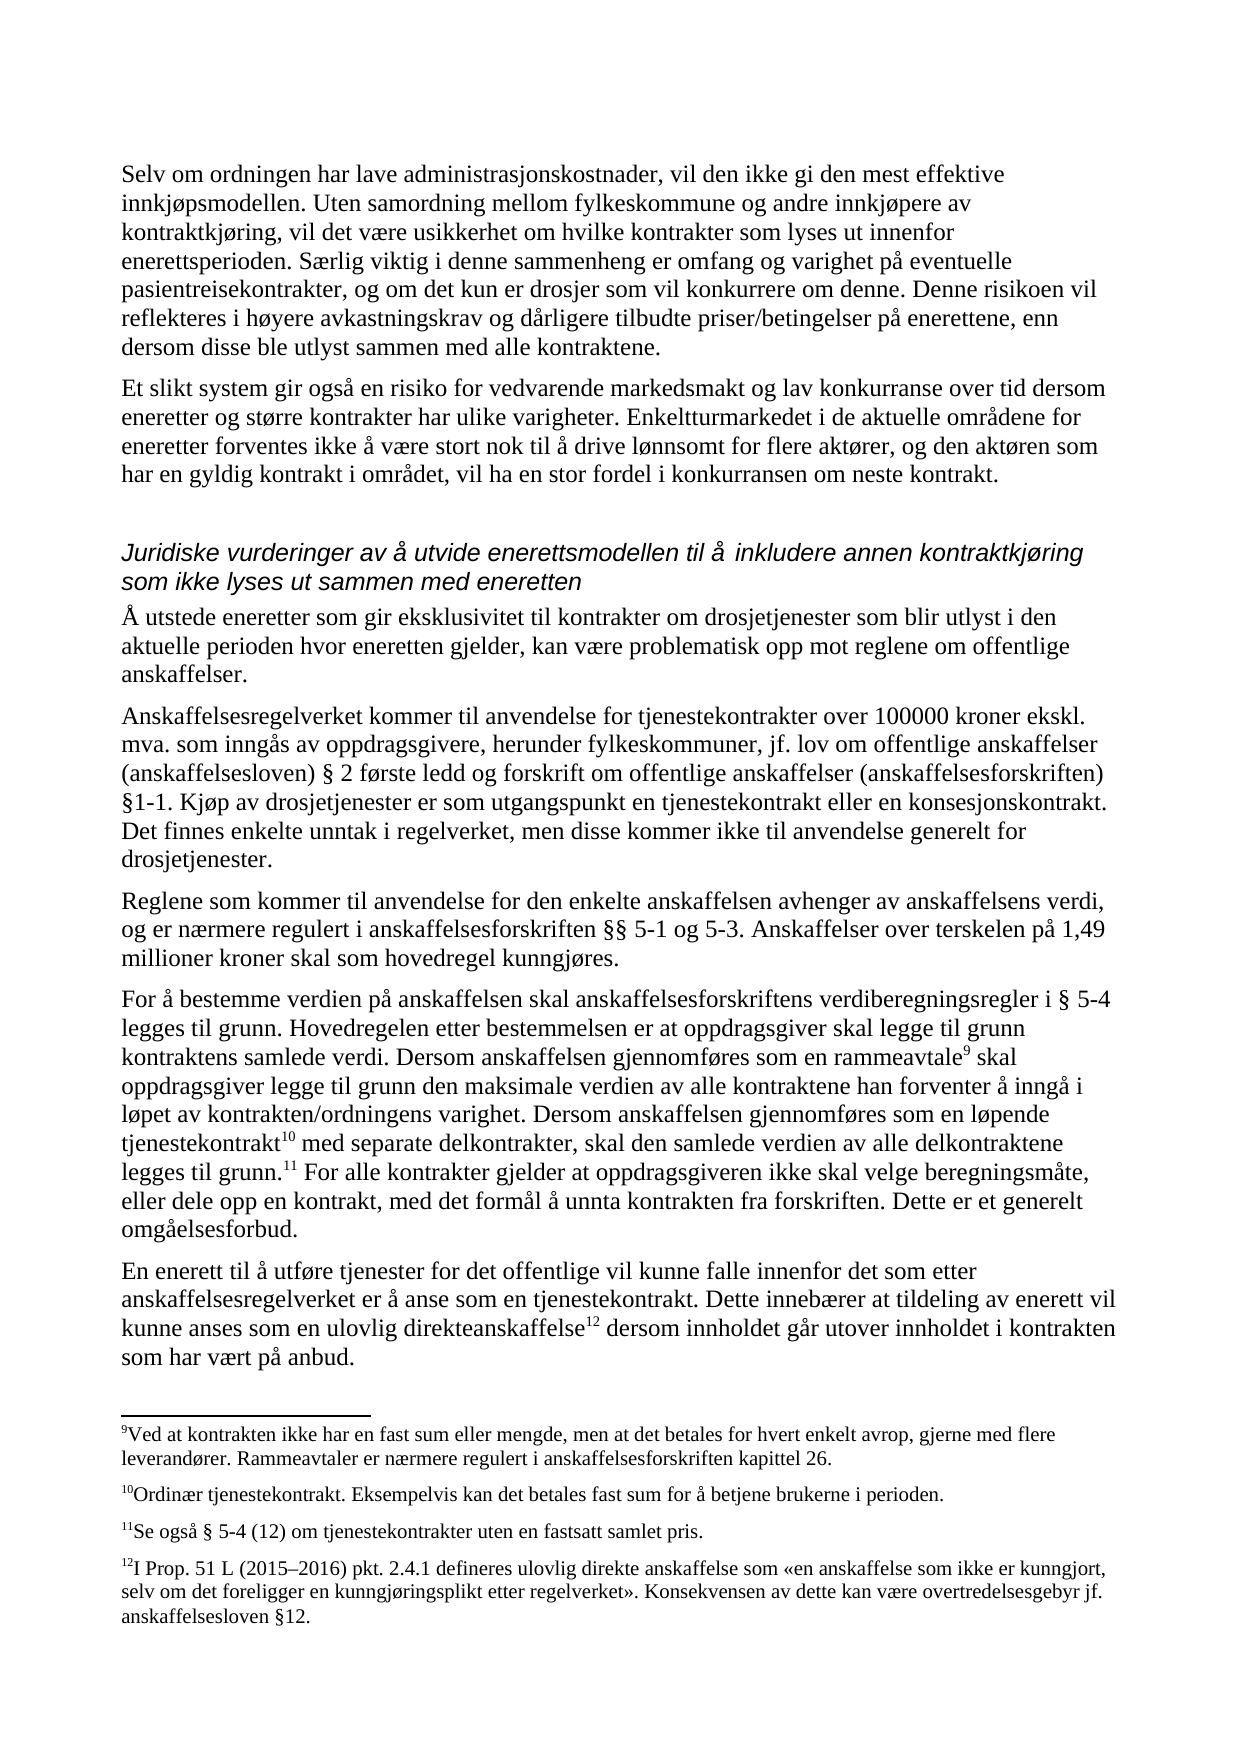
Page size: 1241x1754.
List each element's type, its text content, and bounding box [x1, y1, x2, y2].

text Reglene som kommer til anvendelse for den enkelte anskaffelsen avhenger av anskaffelsens verdi, og er nærmere regulert i anskaffelsesforskriften §§ 5-1 og 5-3. Anskaffelser over terskelen på 1,49 millioner kroner skal som hovedregel kunngjøres. [121, 886, 1119, 972]
text Anskaffelsesregelverket kommer til anvendelse for tjenestekontrakter over 100000 kroner ekskl. mva. som inngås av oppdragsgivere, herunder fylkeskommuner, jf. lov om offentlige anskaffelser (anskaffelsesloven) § 2 første ledd og forskrift om offentlige anskaffelser (anskaffelsesforskriften) §1-1. Kjøp av drosjetjenester er som utgangspunkt en tjenestekontrakt eller en konsesjonskontrakt. Det finnes enkelte unntak i regelverket, men disse kommer ikke til anvendelse generelt for drosjetjenester. [121, 701, 1119, 873]
text En enerett til å utføre tjenester for det offentlige vil kunne falle innenfor det som etter anskaffelsesregelverket er å anse som en tjenestekontrakt. Dette innebærer at tildeling av enerett vil kunne anses som en ulovlig direkteanskaffelse dersom innholdet går utover innholdet i kontrakten som har vært på anbud. [121, 1256, 1119, 1371]
text For å bestemme verdien på anskaffelsen skal anskaffelsesforskriftens verdiberegningsregler i § 5-4 legges til grunn. Hovedregelen etter bestemmelsen er at oppdragsgiver skal legge til grunn kontraktens samlede verdi. Dersom anskaffelsen gjennomføres som en rammeavtale skal oppdragsgiver legge til grunn den maksimale verdien av alle kontraktene han forventer å inngå i løpet av kontrakten/ordningens varighet. Dersom anskaffelsen gjennomføres som en løpende tjenestekontrakt med separate delkontrakter, skal den samlede verdien av alle delkontraktene legges til grunn. For alle kontrakter gjelder at oppdragsgiveren ikke skal velge beregningsmåte, eller dele opp en kontrakt, med det formål å unnta kontrakten fra forskriften. Dette er et generelt omgåelsesforbud. [121, 984, 1119, 1243]
text Å utstede eneretter som gir eksklusivitet til kontrakter om drosjetjenester som blir utlyst i den aktuelle perioden hvor eneretten gjelder, kan være problematisk opp mot reglene om offentlige anskaffelser. [121, 602, 1119, 688]
text Juridiske vurderinger av å utvide enerettsmodellen til å inkludere annen kontraktkjøring som ikke lyses ut sammen med eneretten [121, 538, 1119, 596]
text Selv om ordningen har lave administrasjonskostnader, vil den ikke gi den mest effektive innkjøpsmodellen. Uten samordning mellom fylkeskommune og andre innkjøpere av kontraktkjøring, vil det være usikkerhet om hvilke kontrakter som lyses ut innenfor enerettsperioden. Særlig viktig i denne sammenheng er omfang og varighet på eventuelle pasientreisekontrakter, og om det kun er drosjer som vil konkurrere om denne. Denne risikoen vil reflekteres i høyere avkastningskrav og dårligere tilbudte priser/betingelser på enerettene, enn dersom disse ble utlyst sammen med alle kontraktene. [121, 159, 1119, 361]
text Et slikt system gir også en risiko for vedvarende markedsmakt og lav konkurranse over tid dersom eneretter og større kontrakter har ulike varigheter. Enkeltturmarkedet i de aktuelle områdene for eneretter forventes ikke å være stort nok til å drive lønnsomt for flere aktører, og den aktøren som har en gyldig kontrakt i området, vil ha en stor fordel i konkurransen om neste kontrakt. [121, 373, 1119, 488]
